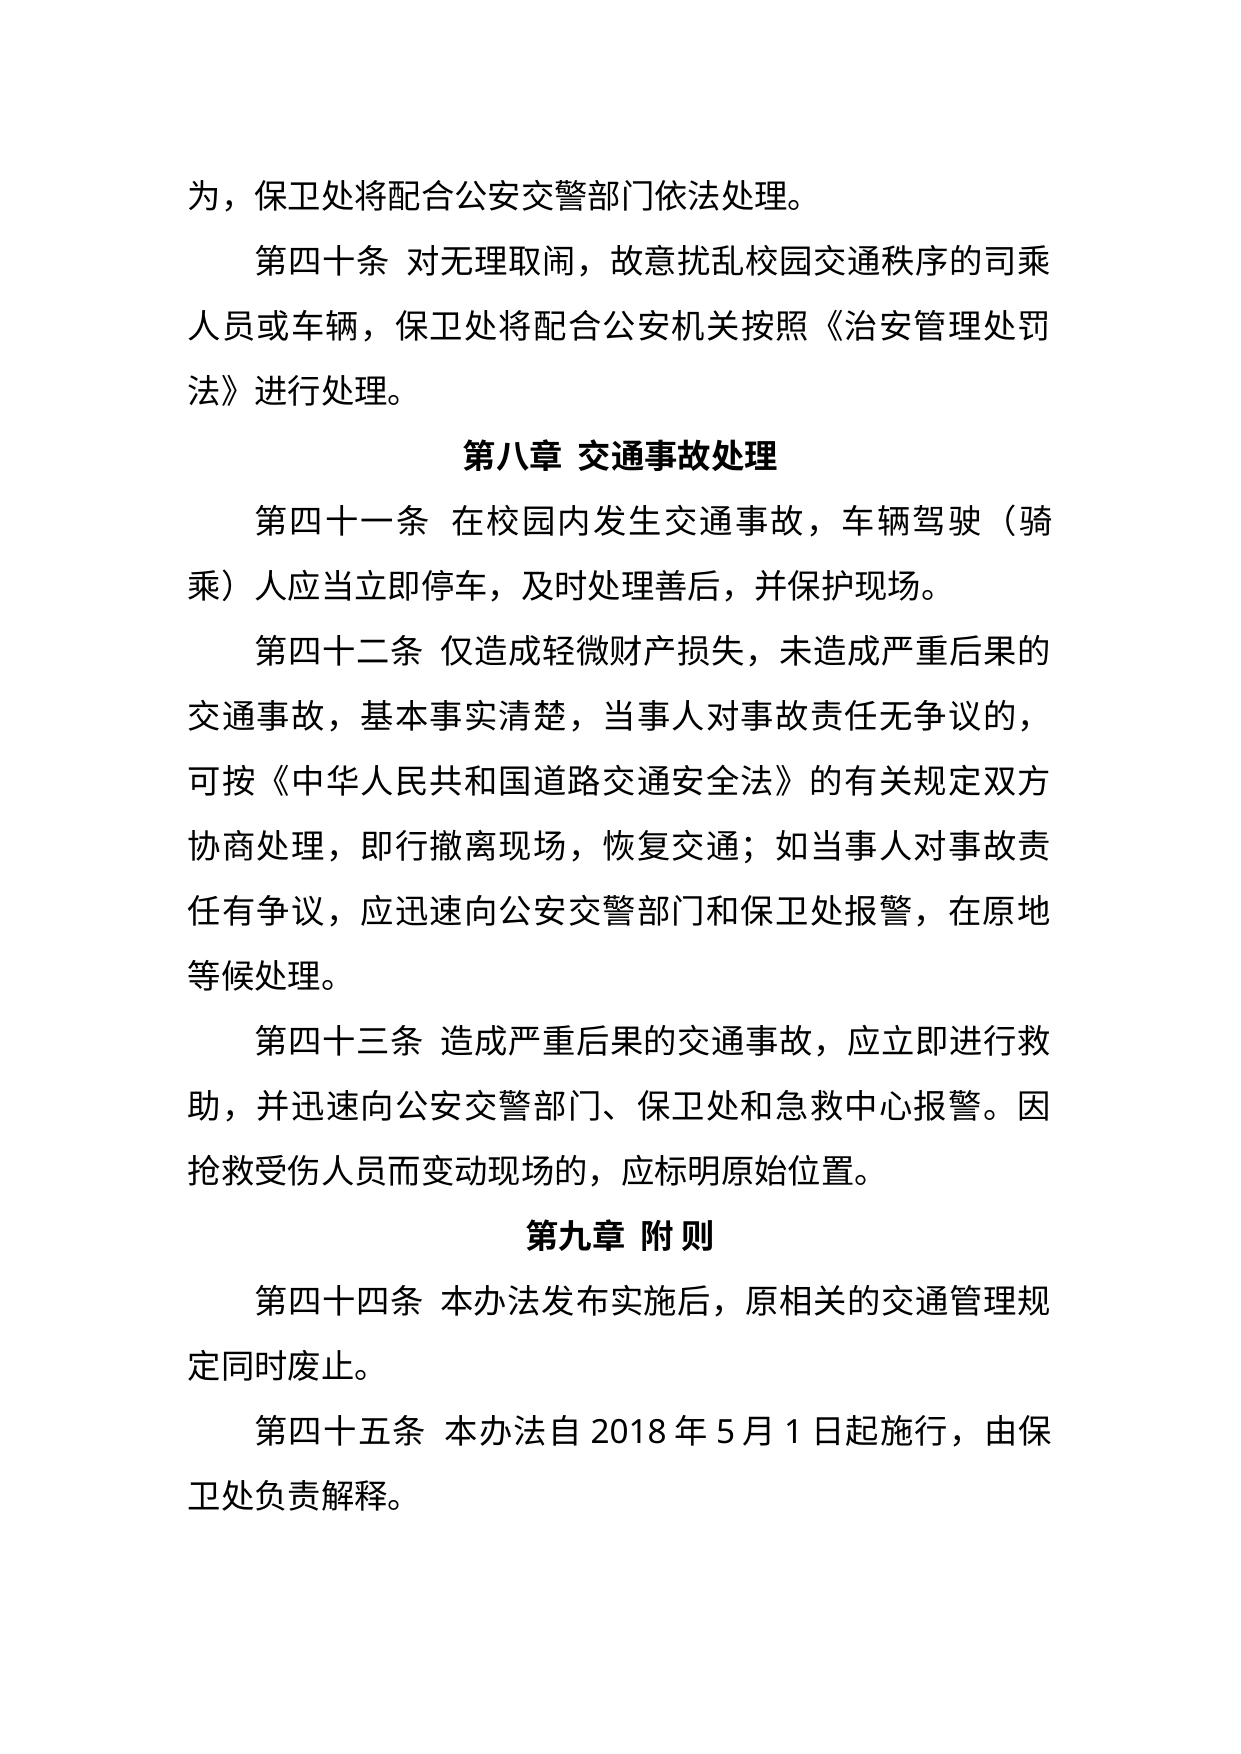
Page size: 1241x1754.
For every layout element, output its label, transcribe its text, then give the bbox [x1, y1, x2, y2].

text 第八章 交通事故处理 [187, 422, 1053, 487]
text 第四十五条 本办法自2018年5月1日起施行，由保卫处负责解释。 [187, 1397, 1053, 1527]
text 第四十一条 在校园内发生交通事故，车辆驾驶（骑乘）人应当立即停车，及时处理善后，并保护现场。 [187, 487, 1053, 617]
text 第四十四条 本办法发布实施后，原相关的交通管理规定同时废止。 [187, 1267, 1053, 1397]
text 第四十三条 造成严重后果的交通事故，应立即进行救助，并迅速向公安交警部门、保卫处和急救中心报警。因抢救受伤人员而变动现场的，应标明原始位置。 [187, 1007, 1053, 1202]
text 第四十二条 仅造成轻微财产损失，未造成严重后果的交通事故，基本事实清楚，当事人对事故责任无争议的，可按《中华人民共和国道路交通安全法》的有关规定双方协商处理，即行撤离现场，恢复交通；如当事人对事故责任有争议，应迅速向公安交警部门和保卫处报警，在原地等候处理。 [187, 617, 1053, 1007]
text 第九章 附 则 [187, 1202, 1053, 1267]
text 第四十条 对无理取闹，故意扰乱校园交通秩序的司乘人员或车辆，保卫处将配合公安机关按照《治安管理处罚法》进行处理。 [187, 227, 1053, 422]
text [187, 162, 1053, 227]
